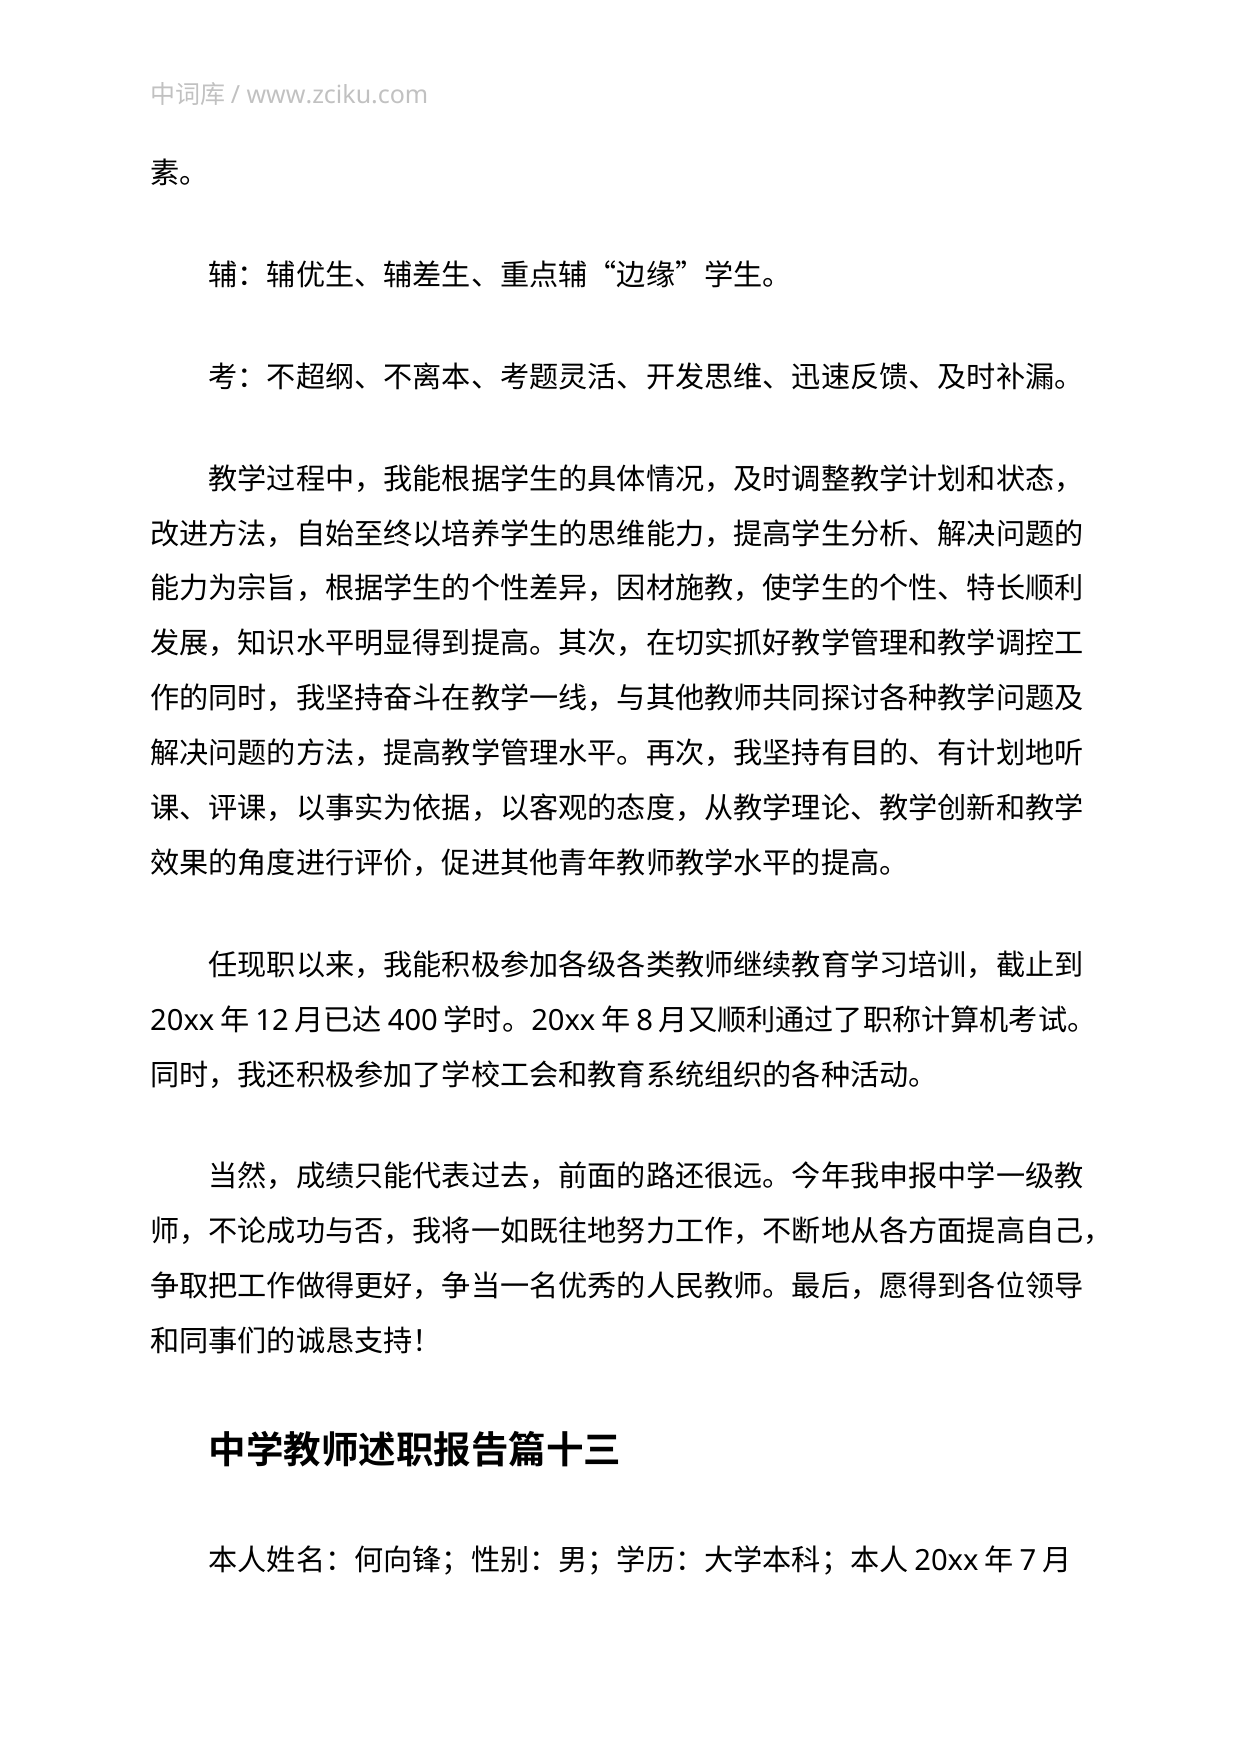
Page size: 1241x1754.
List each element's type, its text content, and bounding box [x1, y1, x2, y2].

text 中学教师述职报告篇十三 [150, 1419, 1090, 1474]
text 当然，成绩只能代表过去，前面的路还很远。今年我申报中学一级教师，不论成功与否，我将一如既往地努力工作，不断地从各方面提高自己，争取把工作做得更好，争当一名优秀的人民教师。最后，愿得到各位领导和同事们的诚恳支持！ [150, 1153, 1090, 1360]
text 任现职以来，我能积极参加各级各类教师继续教育学习培训，截止到20xx年12月已达400学时。20xx年8月又顺利通过了职称计算机考试。同时，我还积极参加了学校工会和教育系统组织的各种活动。 [150, 941, 1090, 1093]
text 教学过程中，我能根据学生的具体情况，及时调整教学计划和状态，改进方法，自始至终以培养学生的思维能力，提高学生分析、解决问题的能力为宗旨，根据学生的个性差异，因材施教，使学生的个性、特长顺利发展，知识水平明显得到提高。其次，在切实抓好教学管理和教学调控工作的同时，我坚持奋斗在教学一线，与其他教师共同探讨各种教学问题及解决问题的方法，提高教学管理水平。再次，我坚持有目的、有计划地听课、评课，以事实为依据，以客观的态度，从教学理论、教学创新和教学效果的角度进行评价，促进其他青年教师教学水平的提高。 [150, 455, 1090, 882]
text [150, 1537, 1090, 1579]
text 辅：辅优生、辅差生、重点辅“边缘”学生。 [150, 252, 1090, 294]
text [150, 150, 1090, 192]
text 考：不超纲、不离本、考题灵活、开发思维、迅速反馈、及时补漏。 [150, 353, 1090, 396]
